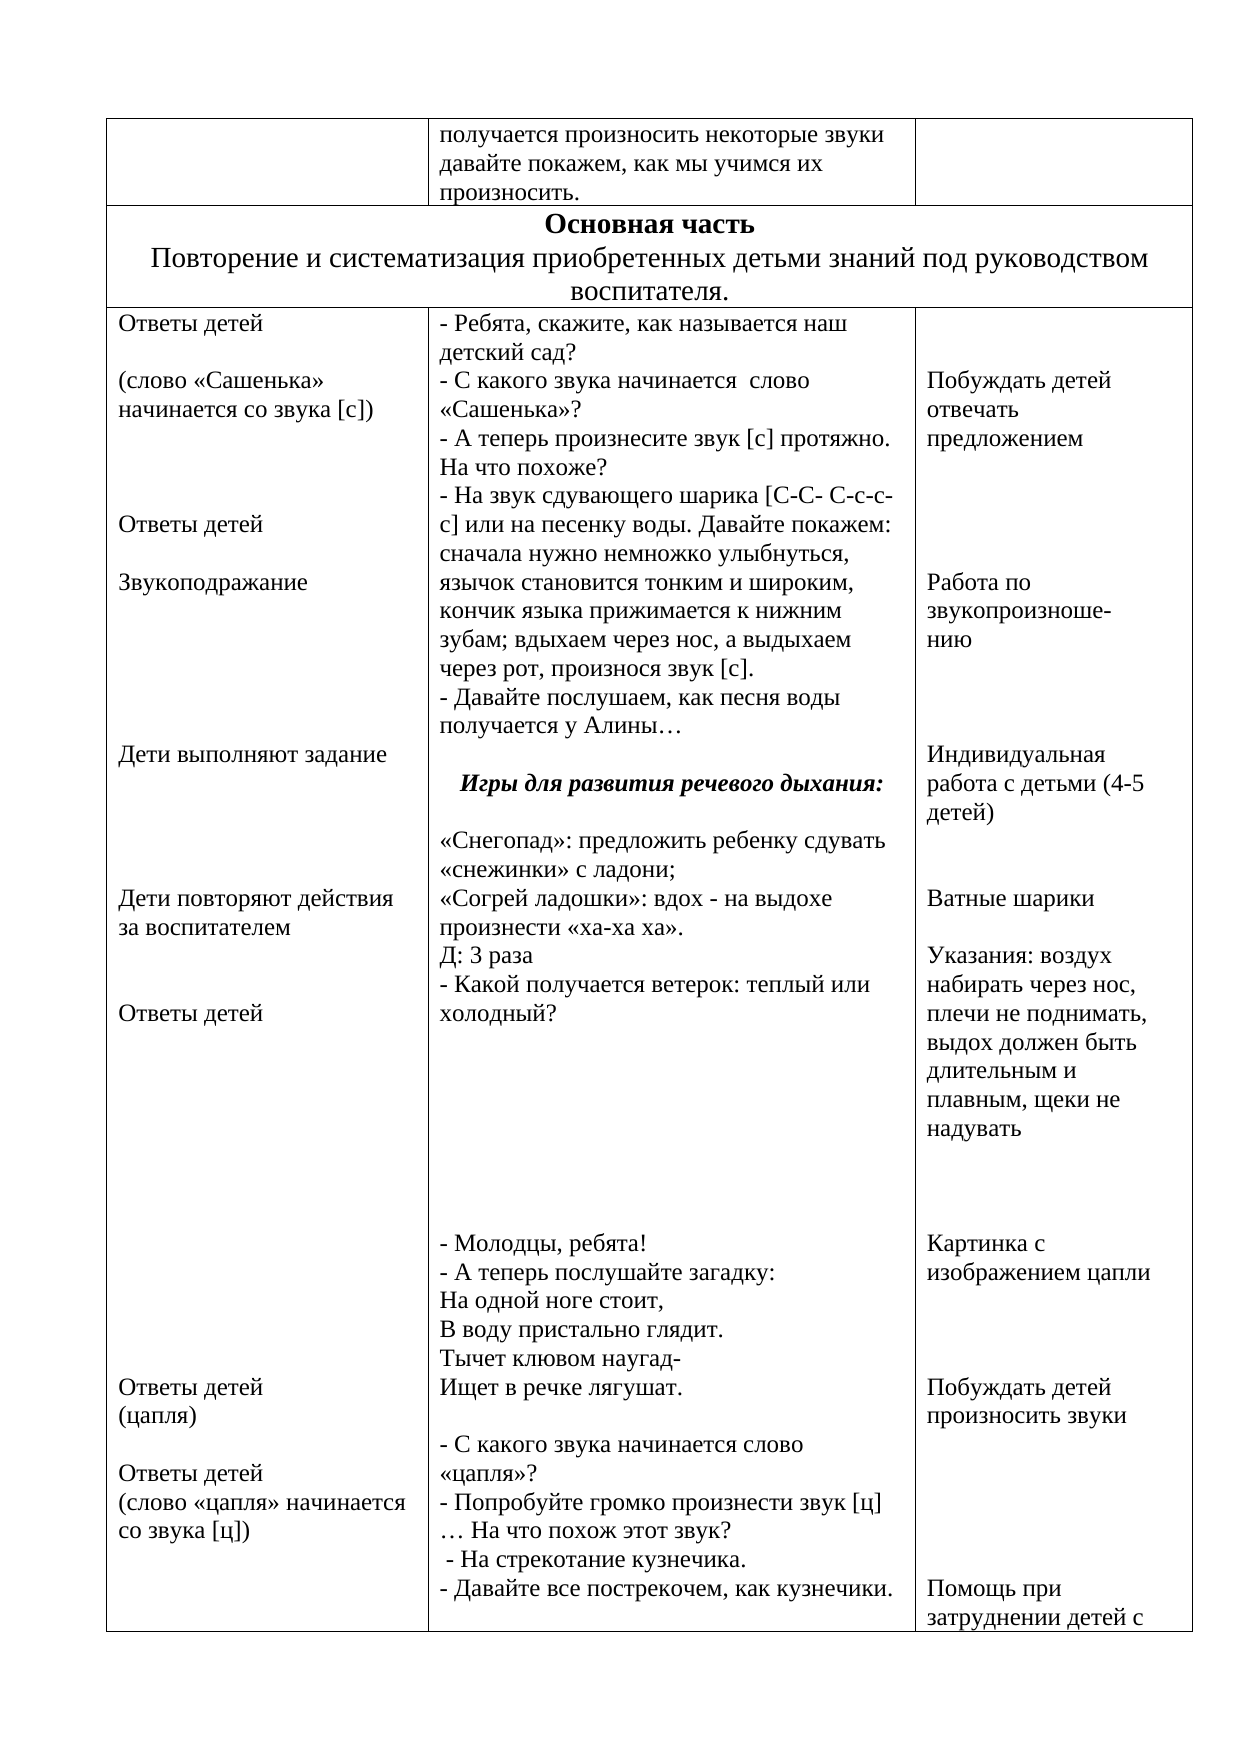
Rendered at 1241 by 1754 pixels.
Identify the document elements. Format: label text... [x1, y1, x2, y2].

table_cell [429, 119, 915, 205]
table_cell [429, 308, 915, 1631]
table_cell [916, 119, 1192, 205]
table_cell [107, 308, 428, 1631]
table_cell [916, 308, 1192, 1631]
table_cell Основная часть Повторение и систематизация приобретенных детьми знаний под руководством воспитателя. [107, 206, 1192, 307]
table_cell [107, 119, 428, 205]
